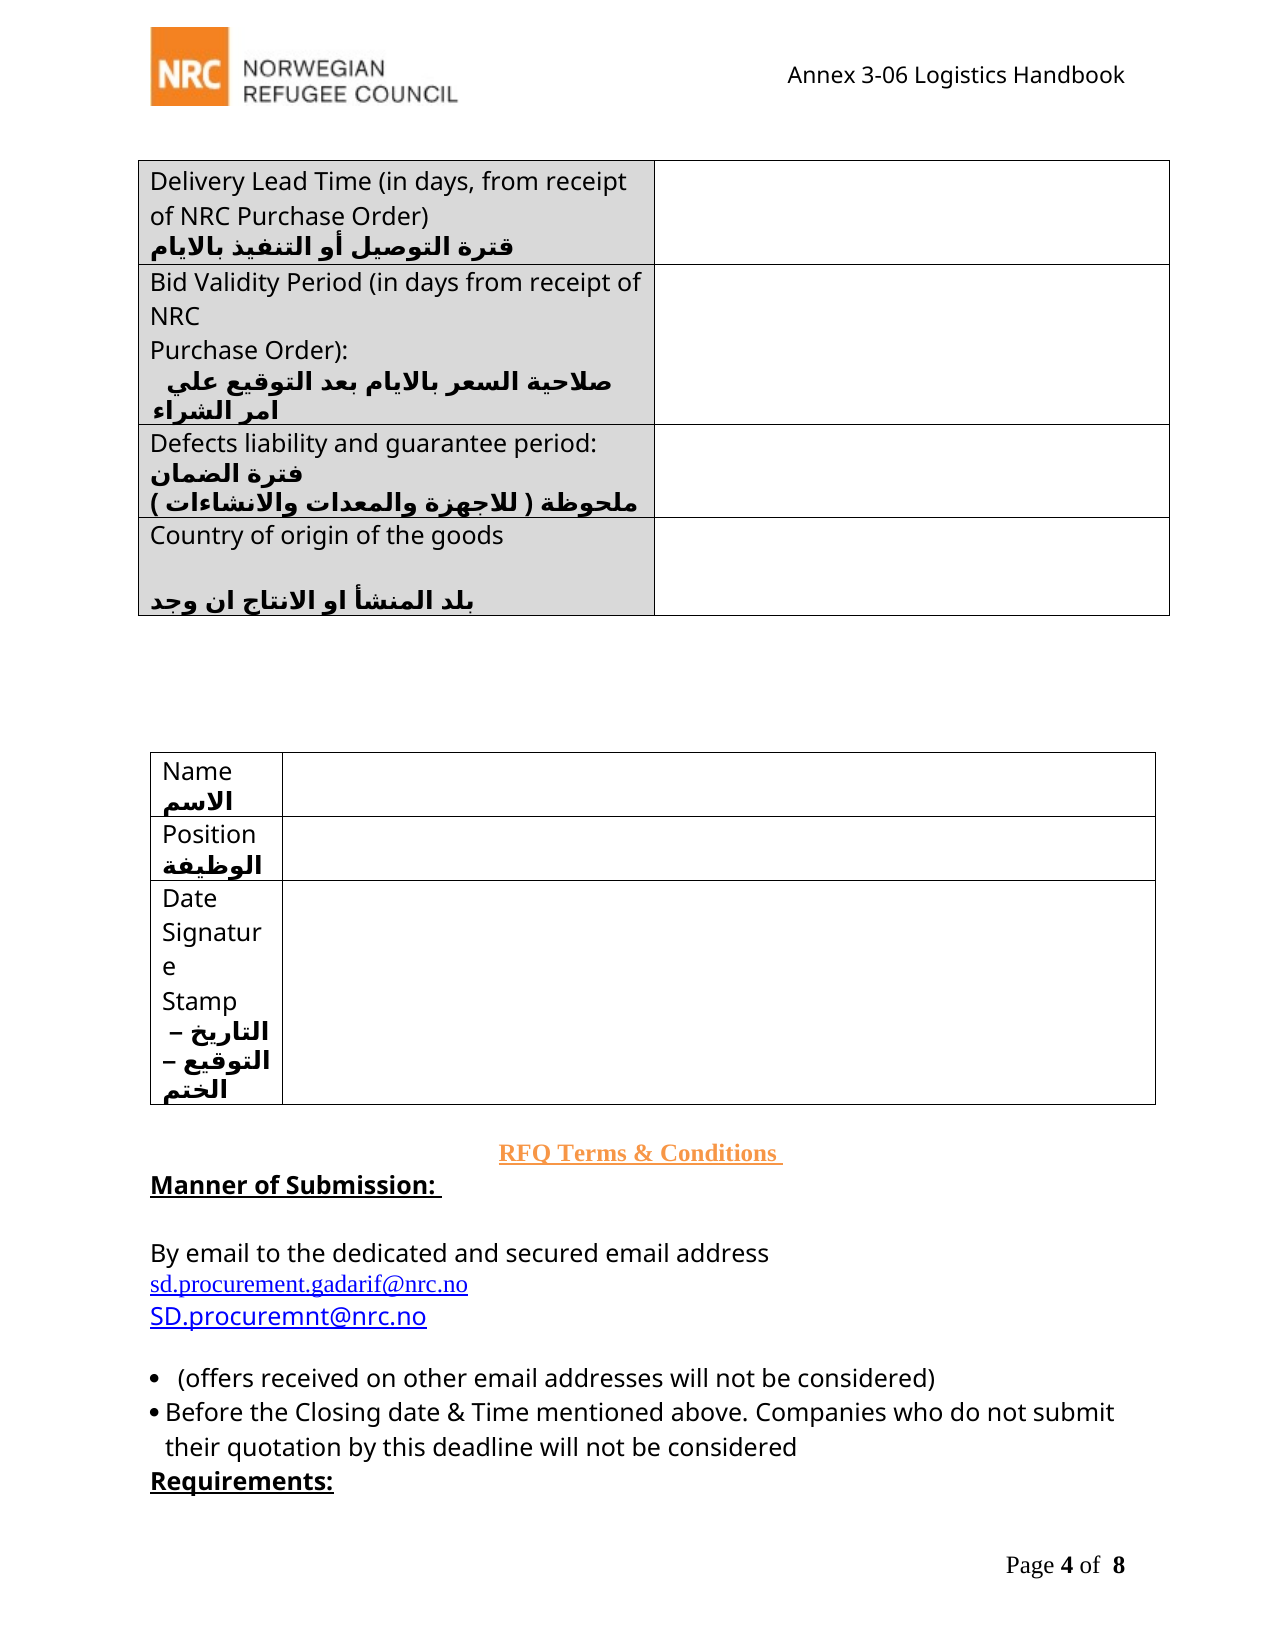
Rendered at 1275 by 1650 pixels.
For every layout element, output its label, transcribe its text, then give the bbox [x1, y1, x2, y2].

table_cell [283, 881, 1155, 1103]
table_cell [655, 425, 1169, 517]
table_cell Position الوظيفة [151, 817, 282, 880]
text Manner of Submission: [150, 1167, 1125, 1201]
text Requirements: [150, 1463, 1125, 1497]
table_header Delivery Lead Time (in days, from receipt of NRC Purchase Order) قترة التوصيل أو التنفيذ بالايام [139, 161, 654, 264]
table_header [283, 753, 1155, 816]
table_cell Defects liability and guarantee period: فترة الضمان ملحوظة ( للاجهزة والمعدات والانشاءات ) [139, 425, 654, 517]
text SD.procuremnt@nrc.no [150, 1298, 1125, 1332]
picture [150, 27, 459, 106]
text RFQ Terms & Conditions [150, 1138, 1125, 1167]
table_cell Date Signature Stamp التاريخ – التوقيع – الختم [151, 881, 282, 1103]
list Before the Closing date & Time mentioned above. Companies who do not submit their quotation by this deadline will not be considered [150, 1395, 1125, 1463]
table_cell [283, 817, 1155, 880]
text sd.procurement.gadarif@nrc.no [150, 1269, 1125, 1298]
table_cell [655, 265, 1169, 424]
table_cell [655, 518, 1169, 615]
table_header Name الاسم [151, 753, 282, 816]
text By email to the dedicated and secured email address [150, 1235, 1125, 1269]
table_cell Country of origin of the goods بلد المنشأ او الانتاج ان وجد [139, 518, 654, 615]
table_cell Bid Validity Period (in days from receipt of NRC Purchase Order): صلاحية السعر بالايام بعد التوقيع علي امر الشراء [139, 265, 654, 424]
list (offers received on other email addresses will not be considered) [150, 1361, 1125, 1395]
table_header [655, 161, 1169, 264]
